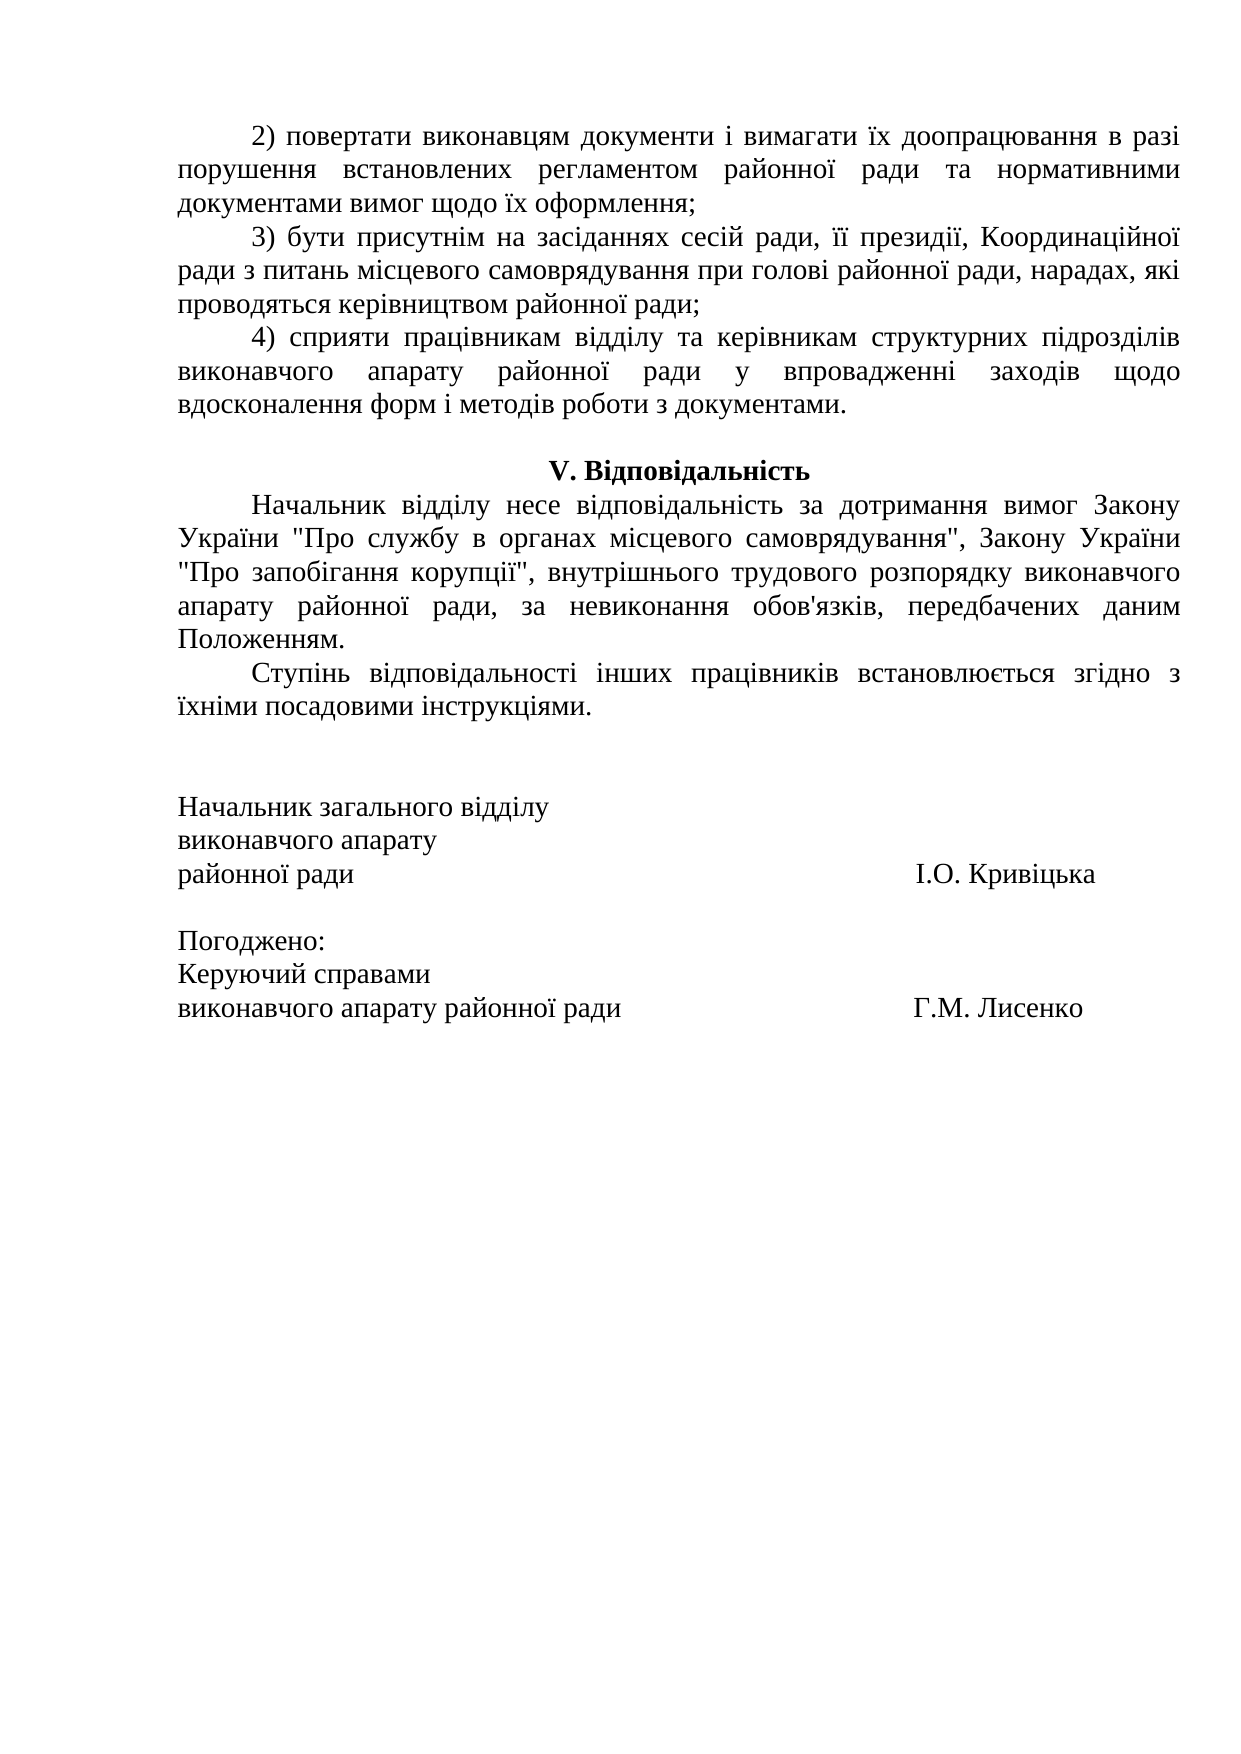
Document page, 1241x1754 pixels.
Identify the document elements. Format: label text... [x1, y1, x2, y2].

text районної ради І.О. Кривіцька [177, 856, 1181, 889]
text Начальник загального відділу [177, 789, 1181, 822]
text V. Відповідальність [177, 453, 1181, 487]
text Ступінь відповідальності інших працівників встановлюється згідно з їхніми посадовими інструкціями. [177, 655, 1181, 722]
text Начальник відділу несе відповідальність за дотримання вимог Закону України "Про службу в органах місцевого самоврядування", Закону України "Про запобігання корупції", внутрішнього трудового розпорядку виконавчого апарату районної ради, за невиконання обов'язків, передбачених даним Положенням. [177, 487, 1181, 655]
text Погоджено: [177, 923, 1181, 957]
text 2) повертати виконавцям документи і вимагати їх доопрацювання в разі порушення встановлених регламентом районної ради та нормативними документами вимог щодо їх оформлення; [177, 118, 1181, 219]
text 4) сприяти працівникам відділу та керівникам структурних підрозділів виконавчого апарату районної ради у впровадженні заходів щодо вдосконалення форм і методів роботи з документами. [177, 319, 1181, 420]
text Керуючий справами [177, 957, 1181, 990]
text виконавчого апарату районної ради Г.М. Лисенко [177, 990, 1181, 1024]
text виконавчого апарату [177, 822, 1181, 856]
text 3) бути присутнім на засіданнях сесій ради, її президії, Координаційної ради з питань місцевого самоврядування при голові районної ради, нарадах, які проводяться керівництвом районної ради; [177, 219, 1181, 319]
